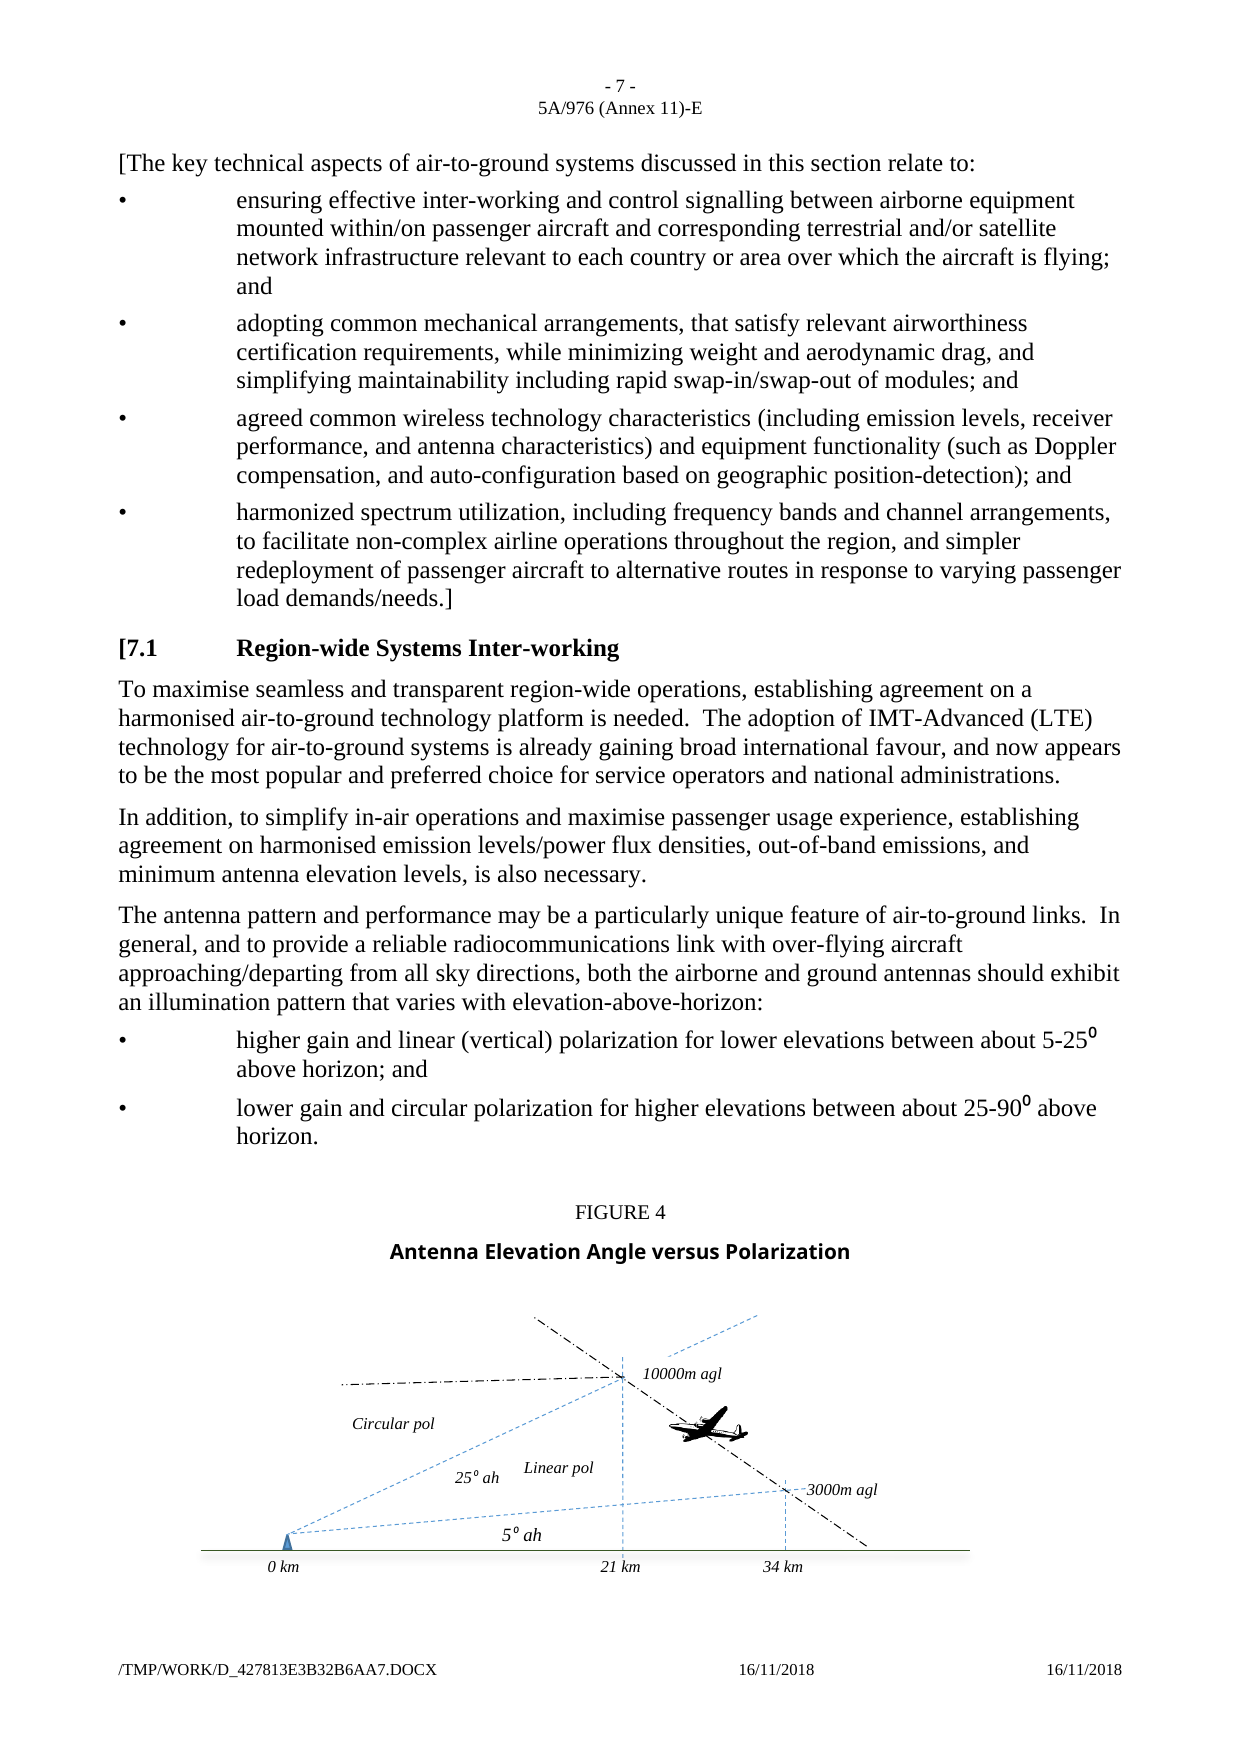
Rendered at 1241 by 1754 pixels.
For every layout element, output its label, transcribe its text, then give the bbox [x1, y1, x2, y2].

subtitle [7.1 Region-wide Systems Inter-working [118, 633, 1122, 662]
text • agreed common wireless technology characteristics (including emission levels, receiver performance, and antenna characteristics) and equipment functionality (such as Doppler compensation, and auto-configuration based on geographic position-detection); and [118, 403, 1122, 489]
text • ensuring effective inter-working and control signalling between airborne equipment mounted within/on passenger aircraft and corresponding terrestrial and/or satellite network infrastructure relevant to each country or area over which the aircraft is flying; and [118, 185, 1122, 300]
text Figure 4 [118, 1200, 1122, 1224]
text The antenna pattern and performance may be a particularly unique feature of air-to-ground links. In general, and to provide a reliable radiocommunications link with over-flying aircraft approaching/departing from all sky directions, both the airborne and ground antennas should exhibit an illumination pattern that varies with elevation-above-horizon: [118, 901, 1122, 1016]
text • lower gain and circular polarization for higher elevations between about 25-90⁰ above horizon. [118, 1091, 1122, 1150]
text • higher gain and linear (vertical) polarization for lower elevations between about 5-25⁰ above horizon; and [118, 1024, 1122, 1083]
picture [669, 1406, 748, 1442]
title Antenna Elevation Angle versus Polarization [118, 1237, 1122, 1265]
text • adopting common mechanical arrangements, that satisfy relevant airworthiness certification requirements, while minimizing weight and aerodynamic drag, and simplifying maintainability including rapid swap-in/swap-out of modules; and [118, 308, 1122, 394]
text In addition, to simplify in-air operations and maximise passenger usage experience, establishing agreement on harmonised emission levels/power flux densities, out-of-band emissions, and minimum antenna elevation levels, is also necessary. [118, 802, 1122, 888]
text To maximise seamless and transparent region-wide operations, establishing agreement on a harmonised air-to-ground technology platform is needed. The adoption of IMT-Advanced (LTE) technology for air-to-ground systems is already gaining broad international favour, and now appears to be the most popular and preferred choice for service operators and national administrations. [118, 674, 1122, 789]
text • harmonized spectrum utilization, including frequency bands and channel arrangements, to facilitate non-complex airline operations throughout the region, and simpler redeployment of passenger aircraft to alternative routes in response to varying passenger load demands/needs.] [118, 497, 1122, 612]
text [The key technical aspects of air-to-ground systems discussed in this section relate to: [118, 148, 1122, 176]
